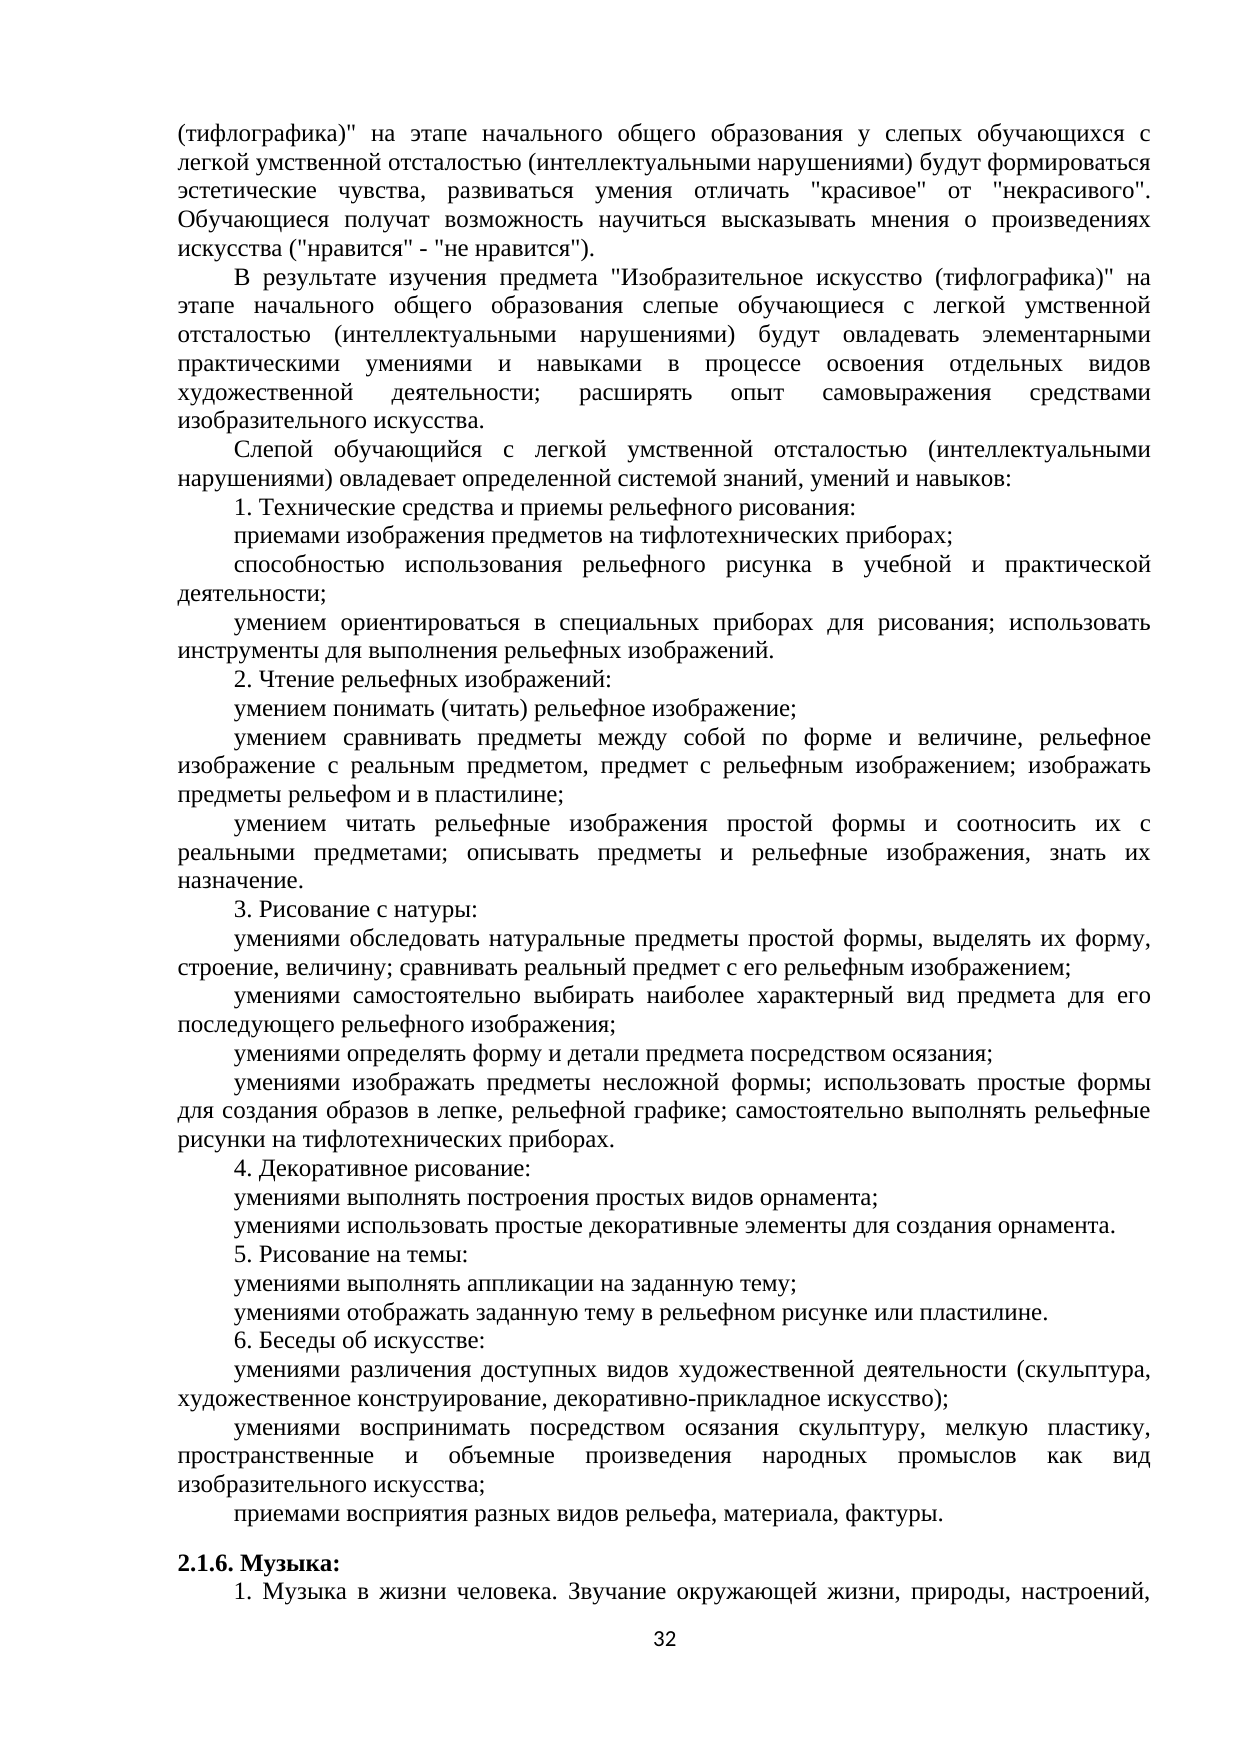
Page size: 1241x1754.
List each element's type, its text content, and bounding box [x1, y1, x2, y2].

text 6. Беседы об искусстве: [177, 1326, 1152, 1354]
text умением читать рельефные изображения простой формы и соотносить их с реальными предметами; описывать предметы и рельефные изображения, знать их назначение. [177, 808, 1152, 894]
text 2. Чтение рельефных изображений: [177, 664, 1152, 693]
text умениями отображать заданную тему в рельефном рисунке или пластилине. [177, 1297, 1152, 1326]
text умениями использовать простые декоративные элементы для создания орнамента. [177, 1211, 1152, 1239]
subtitle 2.1.6. Музыка: [177, 1548, 1152, 1576]
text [177, 118, 1152, 262]
text умениями определять форму и детали предмета посредством осязания; [177, 1038, 1152, 1067]
text умениями выполнять построения простых видов орнамента; [177, 1182, 1152, 1211]
text умением понимать (читать) рельефное изображение; [177, 693, 1152, 722]
text приемами восприятия разных видов рельефа, материала, фактуры. [177, 1498, 1152, 1527]
text В результате изучения предмета "Изобразительное искусство (тифлографика)" на этапе начального общего образования слепые обучающиеся с легкой умственной отсталостью (интеллектуальными нарушениями) будут овладевать элементарными практическими умениями и навыками в процессе освоения отдельных видов художественной деятельности; расширять опыт самовыражения средствами изобразительного искусства. [177, 262, 1152, 434]
text умениями самостоятельно выбирать наиболее характерный вид предмета для его последующего рельефного изображения; [177, 981, 1152, 1038]
text умениями различения доступных видов художественной деятельности (скульптура, художественное конструирование, декоративно-прикладное искусство); [177, 1354, 1152, 1412]
text 4. Декоративное рисование: [177, 1153, 1152, 1182]
text Слепой обучающийся с легкой умственной отсталостью (интеллектуальными нарушениями) овладевает определенной системой знаний, умений и навыков: [177, 434, 1152, 492]
text 3. Рисование с натуры: [177, 894, 1152, 923]
text умениями выполнять аппликации на заданную тему; [177, 1268, 1152, 1297]
text 1. Технические средства и приемы рельефного рисования: [177, 492, 1152, 521]
text умением ориентироваться в специальных приборах для рисования; использовать инструменты для выполнения рельефных изображений. [177, 607, 1152, 664]
text умением сравнивать предметы между собой по форме и величине, рельефное изображение с реальным предметом, предмет с рельефным изображением; изображать предметы рельефом и в пластилине; [177, 722, 1152, 808]
text способностью использования рельефного рисунка в учебной и практической деятельности; [177, 549, 1152, 607]
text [177, 1576, 1152, 1605]
text приемами изображения предметов на тифлотехнических приборах; [177, 521, 1152, 549]
text 5. Рисование на темы: [177, 1239, 1152, 1268]
text умениями изображать предметы несложной формы; использовать простые формы для создания образов в лепке, рельефной графике; самостоятельно выполнять рельефные рисунки на тифлотехнических приборах. [177, 1067, 1152, 1153]
text умениями обследовать натуральные предметы простой формы, выделять их форму, строение, величину; сравнивать реальный предмет с его рельефным изображением; [177, 923, 1152, 981]
text умениями воспринимать посредством осязания скульптуру, мелкую пластику, пространственные и объемные произведения народных промыслов как вид изобразительного искусства; [177, 1412, 1152, 1498]
